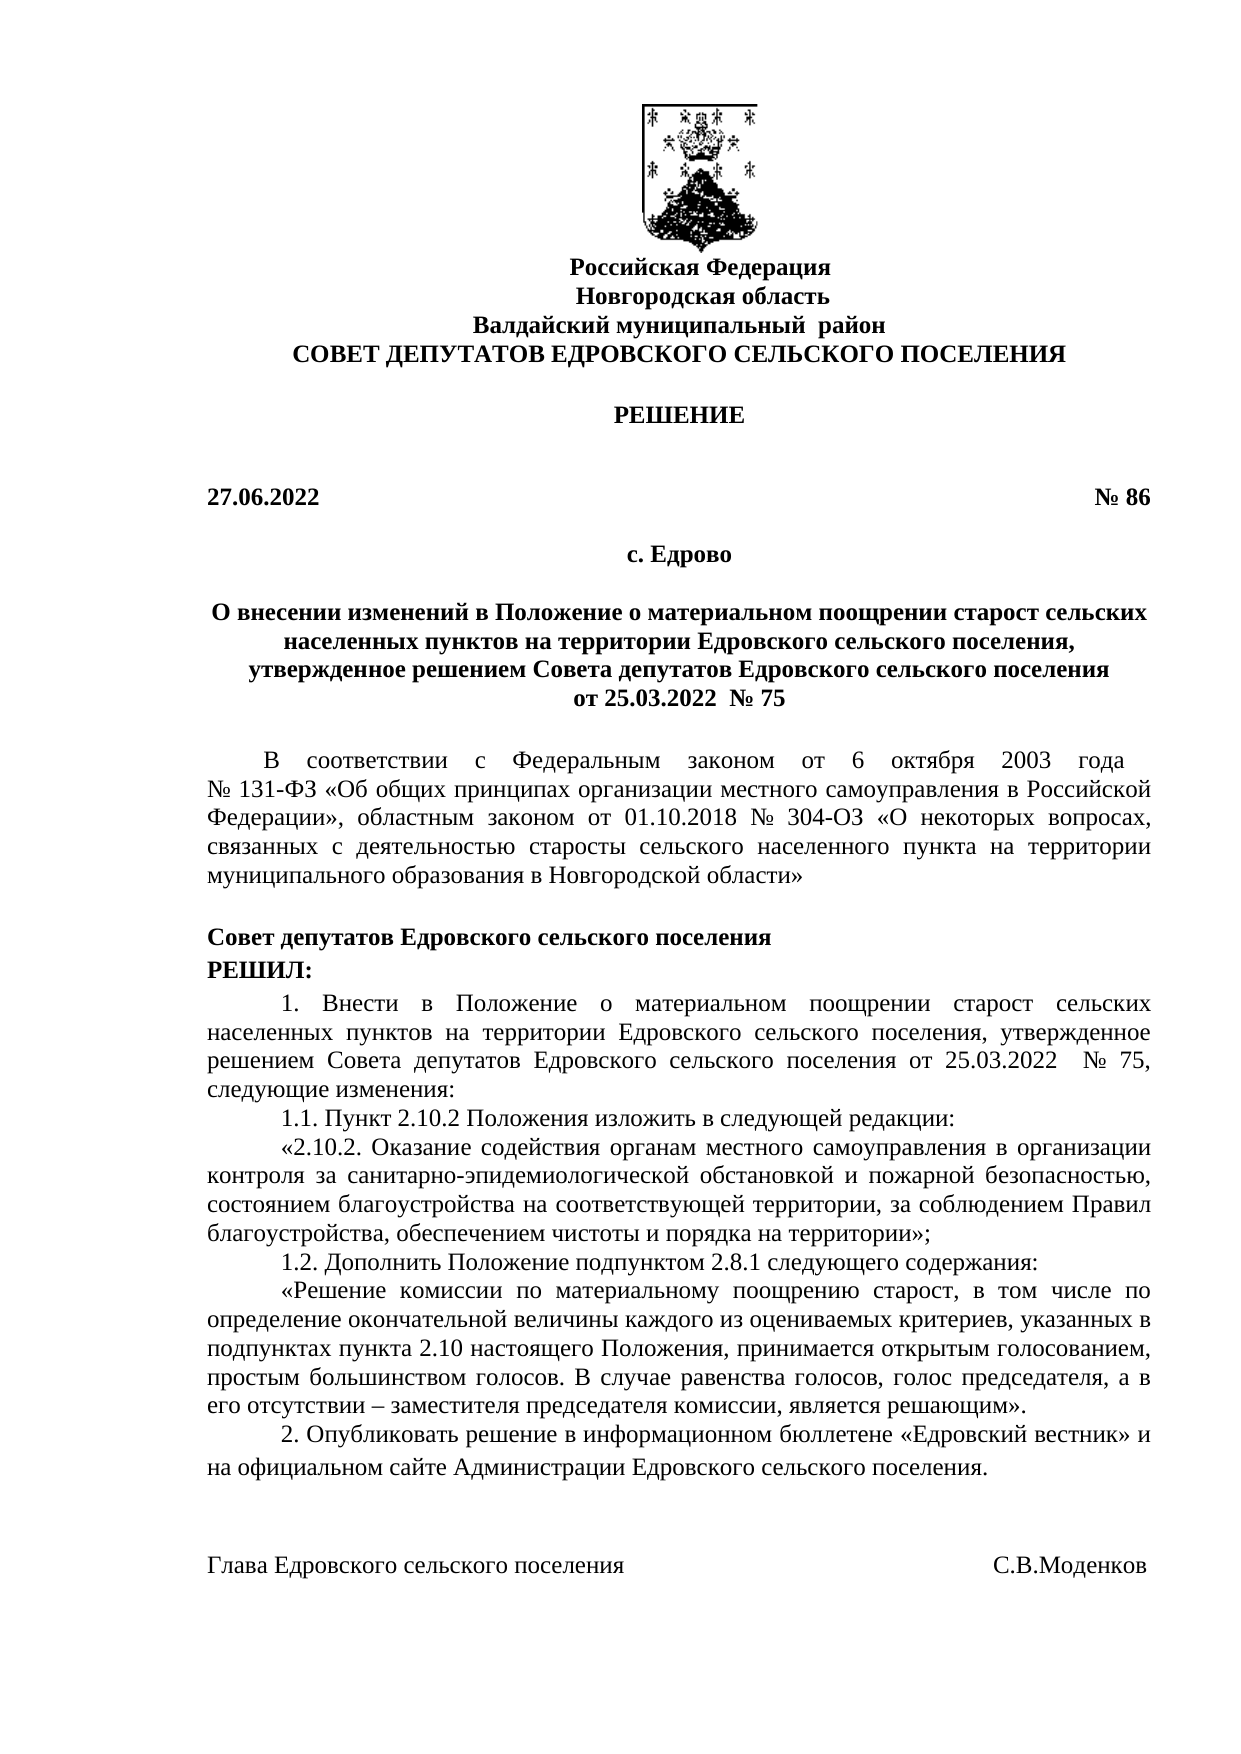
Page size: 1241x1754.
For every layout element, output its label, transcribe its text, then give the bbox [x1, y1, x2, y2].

text РЕШЕНИЕ [207, 401, 1152, 429]
title 1. Внести в Положение о материальном поощрении старост сельских населенных пунктов на территории Едровского сельского поселения, утвержденное решением Совета депутатов Едровского сельского поселения от 25.03.2022 № 75, следующие изменения: [207, 988, 1152, 1103]
title О внесении изменений в Положение о материальном поощрении старост сельских населенных пунктов на территории Едровского сельского поселения, утвержденное решением Совета депутатов Едровского сельского поселения [207, 597, 1152, 683]
title 1.2. Дополнить Положение подпунктом 2.8.1 следующего содержания: [207, 1247, 1152, 1275]
text 2. Опубликовать решение в информационном бюллетене «Едровский вестник» и на официальном сайте Администрации Едровского сельского поселения. [207, 1419, 1152, 1481]
title «Решение комиссии по материальному поощрению старост, в том числе по определение окончательной величины каждого из оцениваемых критериев, указанных в подпунктах пункта 2.10 настоящего Положения, принимается открытым голосованием, простым большинством голосов. В случае равенства голосов, голос председателя, а в его отсутствии – заместителя председателя комиссии, является решающим». [207, 1275, 1152, 1419]
text Новгородская область [502, 281, 1152, 310]
text Валдайский муниципальный район [207, 310, 1152, 339]
text Глава Едровского сельского поселения С.В.Моденков [207, 1551, 1152, 1579]
text 27.06.2022 № 86 [207, 482, 1152, 511]
text В соответствии с Федеральным законом от 6 октября 2003 года № 131-ФЗ «Об общих принципах организации местного самоуправления в Российской Федерации», областным законом от 01.10.2018 № 304-ОЗ «О некоторых вопросах, связанных с деятельностью старосты сельского населенного пункта на территории муниципального образования в Новгородской области» [207, 745, 1152, 889]
title «2.10.2. Оказание содействия органам местного самоуправления в организации контроля за санитарно-эпидемиологической обстановкой и пожарной безопасностью, состоянием благоустройства на соответствующей территории, за соблюдением Правил благоустройства, обеспечением чистоты и порядка на территории»; [207, 1132, 1152, 1247]
title 1.1. Пункт 2.10.2 Положения изложить в следующей редакции: [207, 1103, 1152, 1132]
text СОВЕТ ДЕПУТАТОВ ЕДРОВСКОГО СЕЛЬСКОГО ПОСЕЛЕНИЯ [207, 339, 1152, 367]
text РЕШИЛ: [207, 955, 1152, 983]
text с. Едрово [207, 539, 1152, 568]
title от 25.03.2022 № 75 [207, 683, 1152, 712]
text Российская Федерация [207, 118, 1152, 281]
text Совет депутатов Едровского сельского поселения [207, 922, 1152, 951]
